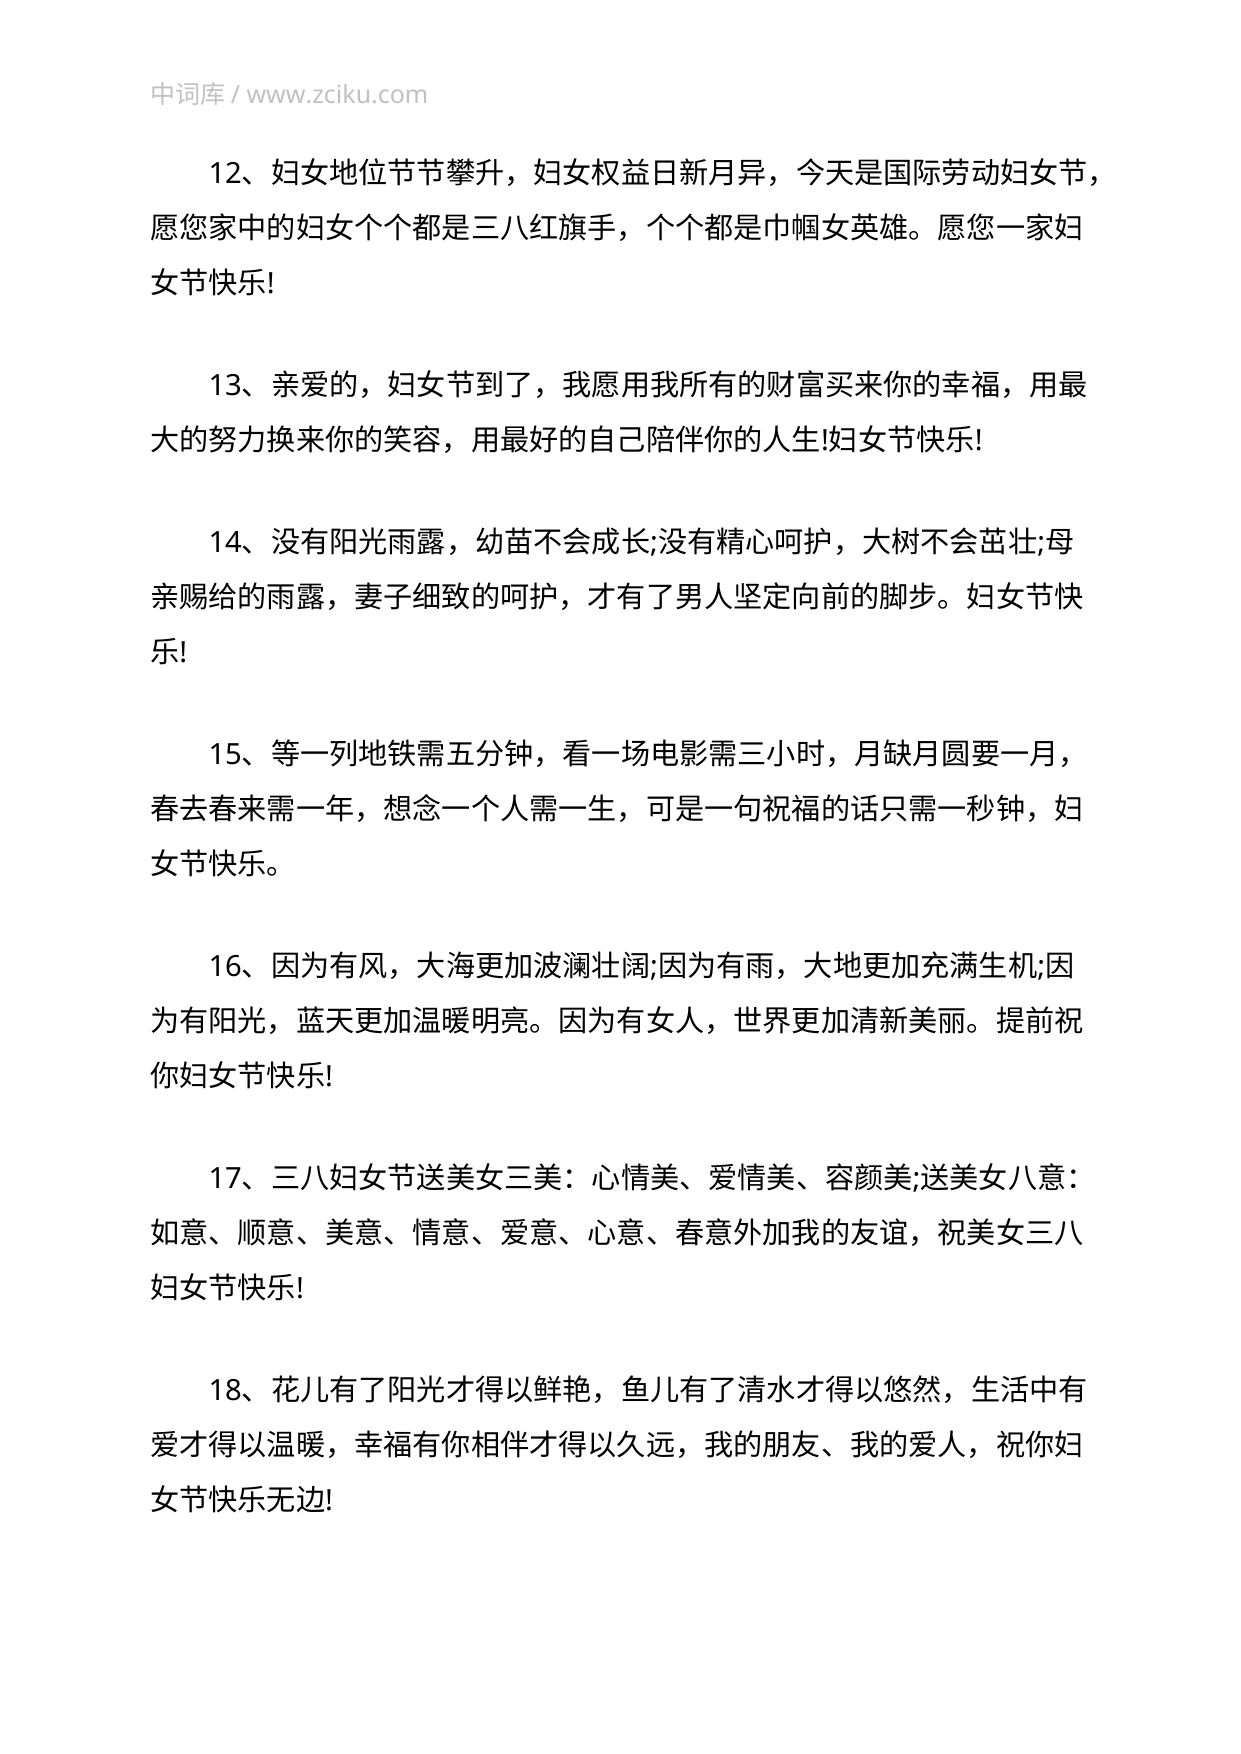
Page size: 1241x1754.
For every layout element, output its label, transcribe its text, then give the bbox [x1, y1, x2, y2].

text 14、没有阳光雨露，幼苗不会成长;没有精心呵护，大树不会茁壮;母亲赐给的雨露，妻子细致的呵护，才有了男人坚定向前的脚步。妇女节快乐! [150, 519, 1090, 671]
text 18、花儿有了阳光才得以鲜艳，鱼儿有了清水才得以悠然，生活中有爱才得以温暖，幸福有你相伴才得以久远，我的朋友、我的爱人，祝你妇女节快乐无边! [150, 1366, 1090, 1518]
text 12、妇女地位节节攀升，妇女权益日新月异，今天是国际劳动妇女节，愿您家中的妇女个个都是三八红旗手，个个都是巾帼女英雄。愿您一家妇女节快乐! [150, 150, 1090, 302]
text 16、因为有风，大海更加波澜壮阔;因为有雨，大地更加充满生机;因为有阳光，蓝天更加温暖明亮。因为有女人，世界更加清新美丽。提前祝你妇女节快乐! [150, 942, 1090, 1095]
text 13、亲爱的，妇女节到了，我愿用我所有的财富买来你的幸福，用最大的努力换来你的笑容，用最好的自己陪伴你的人生!妇女节快乐! [150, 362, 1090, 459]
text 15、等一列地铁需五分钟，看一场电影需三小时，月缺月圆要一月，春去春来需一年，想念一个人需一生，可是一句祝福的话只需一秒钟，妇女节快乐。 [150, 731, 1090, 883]
text 17、三八妇女节送美女三美：心情美、爱情美、容颜美;送美女八意：如意、顺意、美意、情意、爱意、心意、春意外加我的友谊，祝美女三八妇女节快乐! [150, 1154, 1090, 1307]
